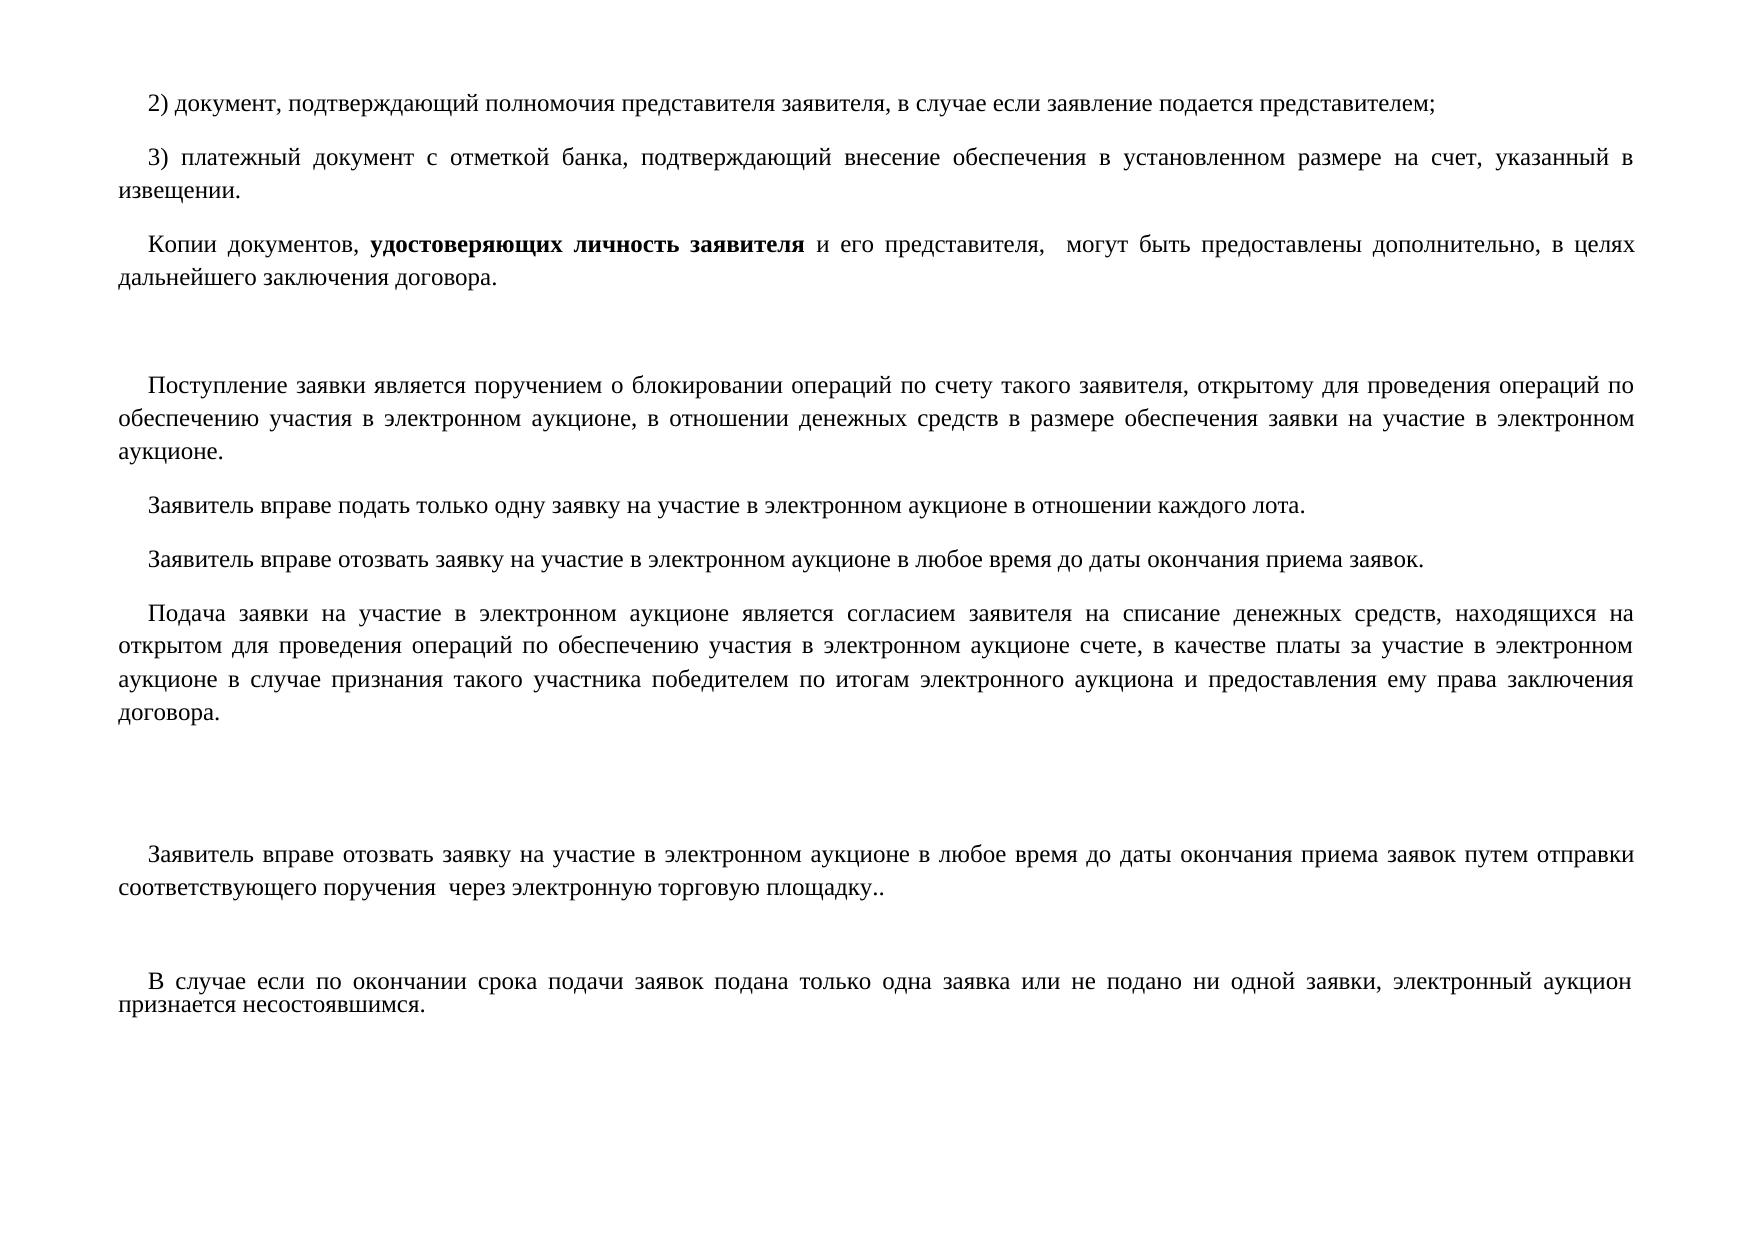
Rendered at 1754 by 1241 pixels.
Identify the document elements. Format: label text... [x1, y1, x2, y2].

text Поступление заявки является поручением о блокировании операций по счету такого заявителя, открытому для проведения операций по обеспечению участия в электронном аукционе, в отношении денежных средств в размере обеспечения заявки на участие в электронном аукционе. [118, 370, 1636, 465]
text Копии документов, удостоверяющих личность заявителя и его представителя, могут быть предоставлены дополнительно, в целях дальнейшего заключения договора. [118, 229, 1636, 291]
text Заявитель вправе подать только одну заявку на участие в электронном аукционе в отношении каждого лота. [118, 490, 1636, 519]
text Подача заявки на участие в электронном аукционе является согласием заявителя на списание денежных средств, находящихся на открытом для проведения операций по обеспечению участия в электронном аукционе счете, в качестве платы за участие в электронном аукционе в случае признания такого участника победителем по итогам электронного аукциона и предоставления ему права заключения договора. [118, 598, 1636, 725]
text Заявитель вправе отозвать заявку на участие в электронном аукционе в любое время до даты окончания приема заявок. [118, 544, 1636, 572]
text 2) документ, подтверждающий полномочия представителя заявителя, в случае если заявление подается представителем; [118, 88, 1636, 117]
text 3) платежный документ с отметкой банка, подтверждающий внесение обеспечения в установленном размере на счет, указанный в извещении. [118, 142, 1636, 204]
text В случае если по окончании срока подачи заявок подана только одна заявка или не подано ни одной заявки, электронный аукцион признается несостоявшимся. [118, 971, 1633, 1018]
text Заявитель вправе отозвать заявку на участие в электронном аукционе в любое время до даты окончания приема заявок путем отправки соответствующего поручения через электронную торговую площадку.. [118, 839, 1636, 901]
